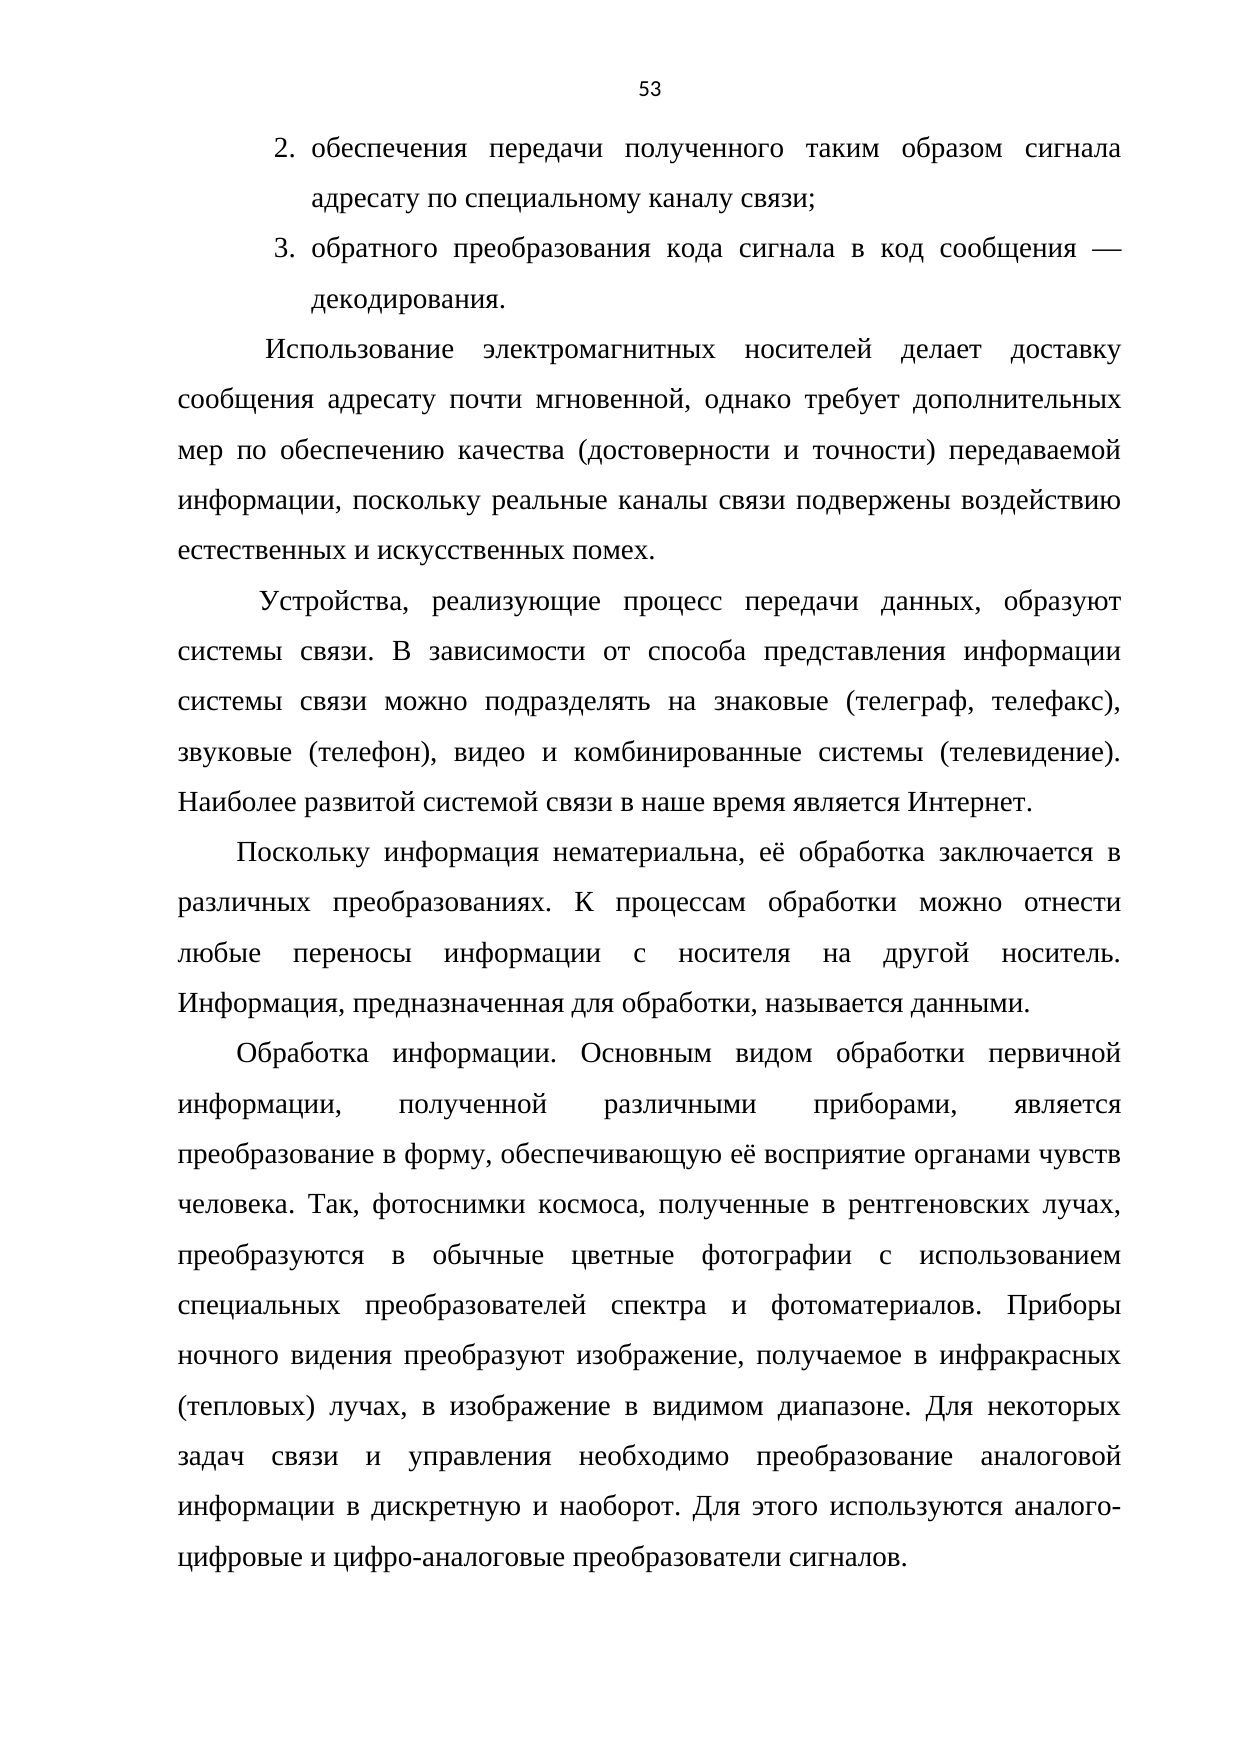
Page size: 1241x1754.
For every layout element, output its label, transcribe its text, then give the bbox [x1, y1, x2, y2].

text Поскольку информация нематериальна, её обработка заключается в различных преобразованиях. К процессам обработки можно отнести любые переносы информации с носителя на другой носитель. Информация, предназначенная для обработки, называется данными. [177, 834, 1122, 1019]
text Использование электромагнитных носителей делает доставку сообщения адресату почти мгновенной, однако требует дополнительных мер по обеспечению качества (достоверности и точности) передаваемой информации, поскольку реальные каналы связи подвержены воздействию естественных и искусственных помех. [177, 331, 1122, 566]
text Устройства, реализующие процесс передачи данных, образуют системы связи. В зависимости от способа представления информации системы связи можно подразделять на знаковые (телеграф, телефакс), звуковые (телефон), видео и комбинированные системы (телевидение). Наиболее развитой системой связи в наше время является Интернет. [177, 583, 1122, 817]
list обратного преобразования кода сигнала в код сообщения — декодирования. [274, 231, 1122, 314]
text Обработка информации. Основным видом обработки первичной информации, полученной различными приборами, является преобразование в форму, обеспечивающую её восприятие органами чувств человека. Так, фотоснимки космоса, полученные в рентгеновских лучах, преобразуются в обычные цветные фотографии с использованием специальных преобразователей спектра и фотоматериалов. Приборы ночного видения преобразуют изображение, получаемое в инфракрасных (тепловых) лучах, в изображение в видимом диапазоне. Для некоторых задач связи и управления необходимо преобразование аналоговой информации в дискретную и наоборот. Для этого используются аналого-цифровые и цифро-аналоговые преобразователи сигналов. [177, 1036, 1122, 1572]
list обеспечения передачи полученного таким образом сигнала адресату по специальному каналу связи; [274, 130, 1122, 214]
